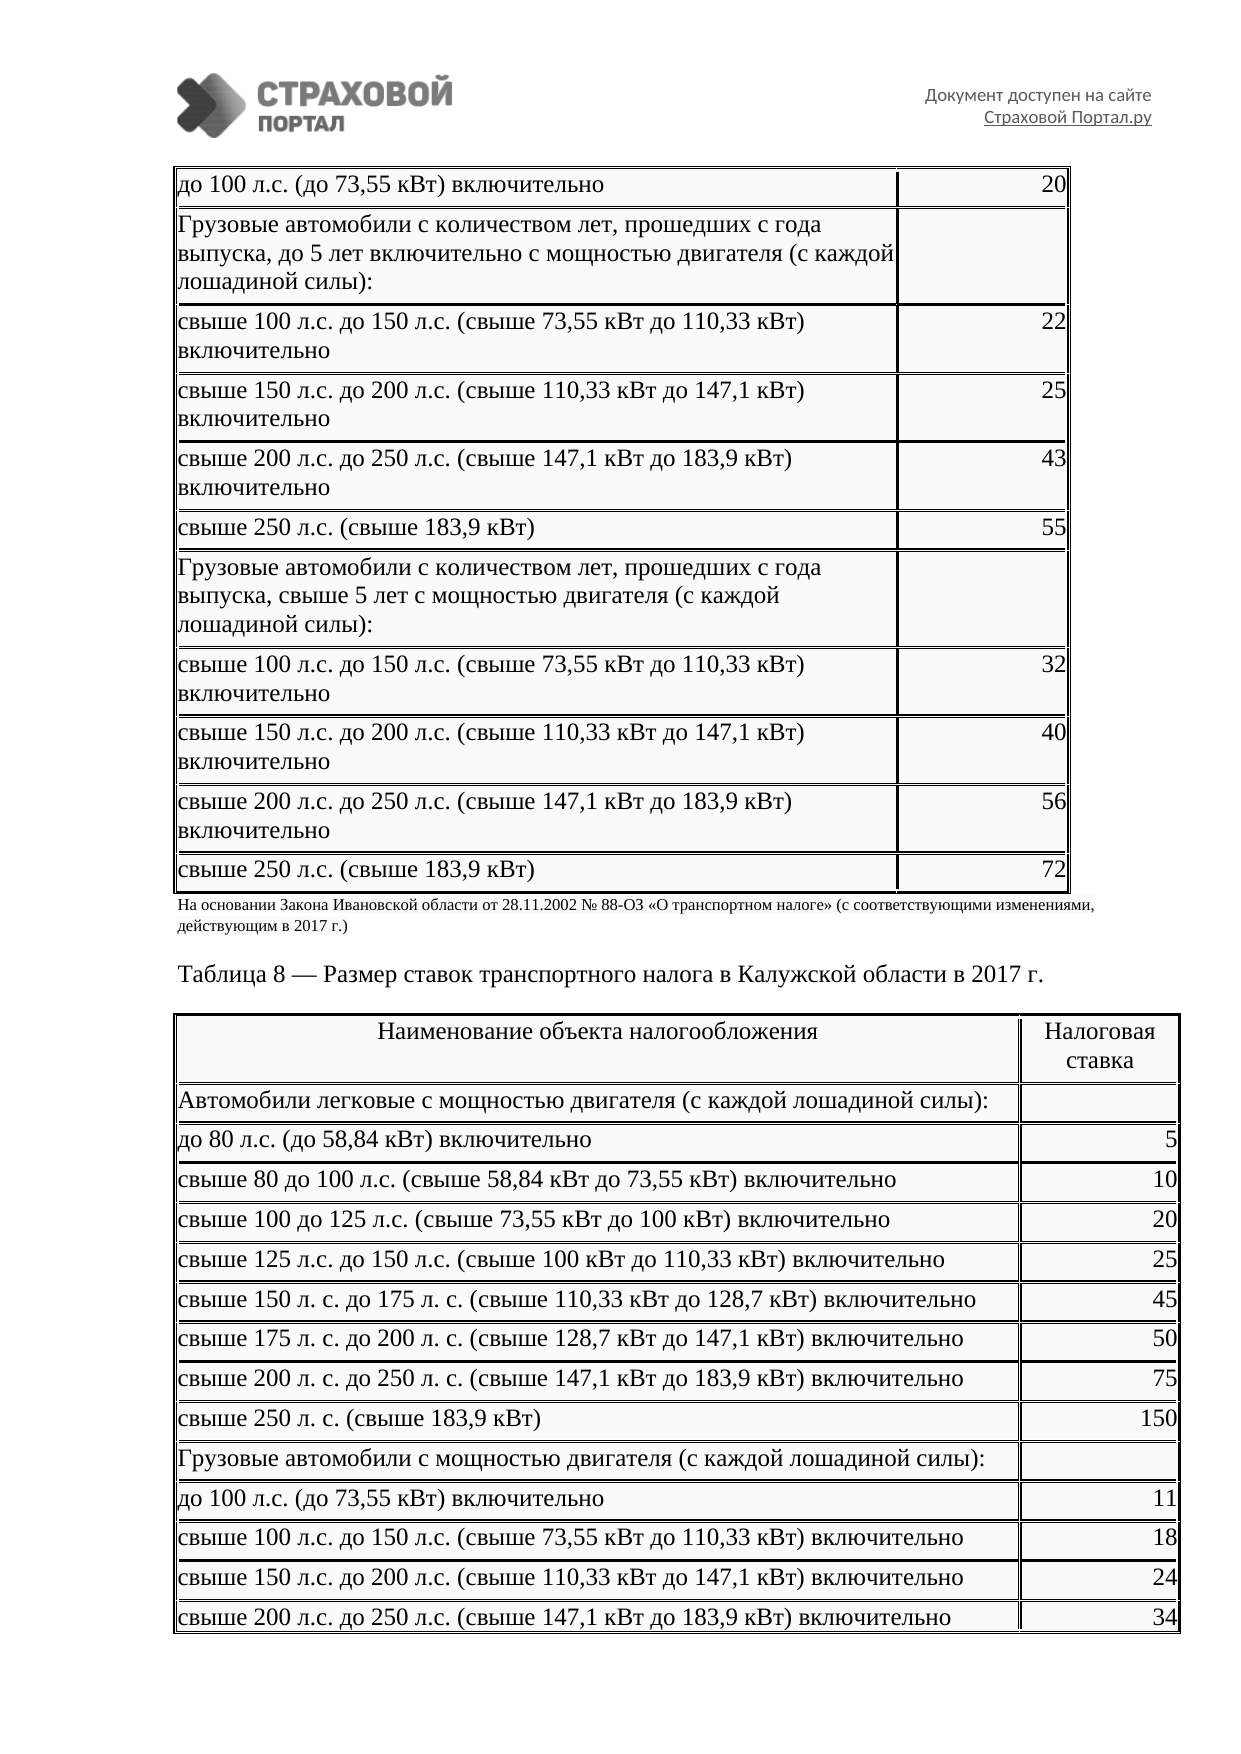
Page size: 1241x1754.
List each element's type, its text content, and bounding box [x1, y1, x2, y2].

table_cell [175, 1599, 1020, 1631]
table_header Наименование объекта налогообложения [177, 1015, 1020, 1081]
table_cell свыше 150 л.с. до 200 л.с. (свыше 110,33 кВт до 147,1 кВт) включительно [177, 714, 896, 783]
table_cell 56 [897, 783, 1069, 851]
table_cell 24 [1022, 1559, 1178, 1599]
text На основании Закона Ивановской области от 28.11.2002 № 88-ОЗ «О транспортном налоге» (с соответствующими изменениями, действующим в 2017 г.) [177, 894, 1152, 935]
table_cell свыше 175 л. с. до 200 л. с. (свыше 128,7 кВт до 147,1 кВт) включительно [177, 1320, 1018, 1360]
table_cell свыше 150 л. с. до 175 л. с. (свыше 110,33 кВт до 128,7 кВт) включительно [177, 1280, 1018, 1320]
table_cell 20 [897, 169, 1067, 206]
table_cell 25 [899, 371, 1068, 440]
table_cell [1022, 1081, 1179, 1121]
table_cell 20 [1020, 1201, 1179, 1241]
table_cell свыше 100 л.с. до 150 л.с. (свыше 73,55 кВт до 110,33 кВт) включительно [175, 303, 896, 371]
table_cell 11 [1022, 1479, 1179, 1519]
table_cell [1022, 1440, 1179, 1479]
table_cell 18 [1022, 1519, 1179, 1559]
table_header Налоговая ставка [1020, 1016, 1178, 1081]
table_cell свыше 150 л.с. до 200 л.с. (свыше 110,33 кВт до 147,1 кВт) включительно [177, 1559, 1018, 1599]
table_cell 32 [897, 646, 1069, 714]
table_cell 72 [897, 851, 1068, 891]
table_cell [897, 206, 1069, 303]
table_cell свыше 200 л.с. до 250 л.с. (свыше 147,1 кВт до 183,9 кВт) включительно [177, 440, 896, 508]
table_cell свыше 200 л. с. до 250 л. с. (свыше 147,1 кВт до 183,9 кВт) включительно [177, 1360, 1018, 1400]
table_cell 45 [1022, 1280, 1179, 1320]
table_cell свыше 80 до 100 л.с. (свыше 58,84 кВт до 73,55 кВт) включительно [177, 1161, 1018, 1201]
text Таблица 8 — Размер ставок транспортного налога в Калужской области в 2017 г. [177, 959, 1152, 988]
table_cell свыше 100 л.с. до 150 л.с. (свыше 73,55 кВт до 110,33 кВт) включительно [175, 646, 897, 714]
table_cell свыше 200 л.с. до 250 л.с. (свыше 147,1 кВт до 183,9 кВт) включительно [175, 783, 897, 851]
table_cell 50 [1022, 1320, 1179, 1360]
table_cell 22 [899, 303, 1069, 371]
table_cell свыше 250 л. с. (свыше 183,9 кВт) [175, 1400, 1020, 1439]
table_cell 55 [899, 509, 1068, 548]
table_cell свыше 125 л.с. до 150 л.с. (свыше 100 кВт до 110,33 кВт) включительно [175, 1241, 1020, 1280]
table_cell 40 [899, 714, 1068, 783]
table_cell 25 [1020, 1241, 1179, 1280]
table_cell 34 [1020, 1599, 1179, 1631]
table_cell свыше 150 л.с. до 200 л.с. (свыше 110,33 кВт до 147,1 кВт) включительно [177, 371, 896, 440]
table_cell свыше 100 л.с. до 150 л.с. (свыше 73,55 кВт до 110,33 кВт) включительно [177, 1519, 1018, 1559]
table_cell до 100 л.с. (до 73,55 кВт) включительно [177, 1479, 1018, 1519]
table_cell до 100 л.с. (до 73,55 кВт) включительно [175, 167, 897, 206]
table_cell 10 [1022, 1161, 1178, 1201]
table_cell Грузовые автомобили с количеством лет, прошедших с года выпуска, до 5 лет включительно с мощностью двигателя (с каждой лошадиной силы): [175, 206, 897, 303]
table_cell свыше 250 л.с. (свыше 183,9 кВт) [177, 509, 896, 548]
table_cell 150 [1020, 1400, 1179, 1439]
table_cell 43 [899, 440, 1067, 508]
table_cell Автомобили легковые с мощностью двигателя (с каждой лошадиной силы): [177, 1081, 1018, 1121]
table_cell Грузовые автомобили с количеством лет, прошедших с года выпуска, свыше 5 лет с мощностью двигателя (с каждой лошадиной силы): [177, 548, 896, 646]
table_cell 75 [1022, 1360, 1178, 1400]
table_cell до 80 л.с. (до 58,84 кВт) включительно [177, 1121, 1018, 1161]
table_cell свыше 100 до 125 л.с. (свыше 73,55 кВт до 100 кВт) включительно [175, 1201, 1020, 1241]
table_cell 5 [1022, 1121, 1179, 1161]
table_cell [899, 548, 1068, 646]
table_cell свыше 250 л.с. (свыше 183,9 кВт) [177, 851, 897, 891]
table_cell Грузовые автомобили с мощностью двигателя (с каждой лошадиной силы): [177, 1440, 1018, 1479]
